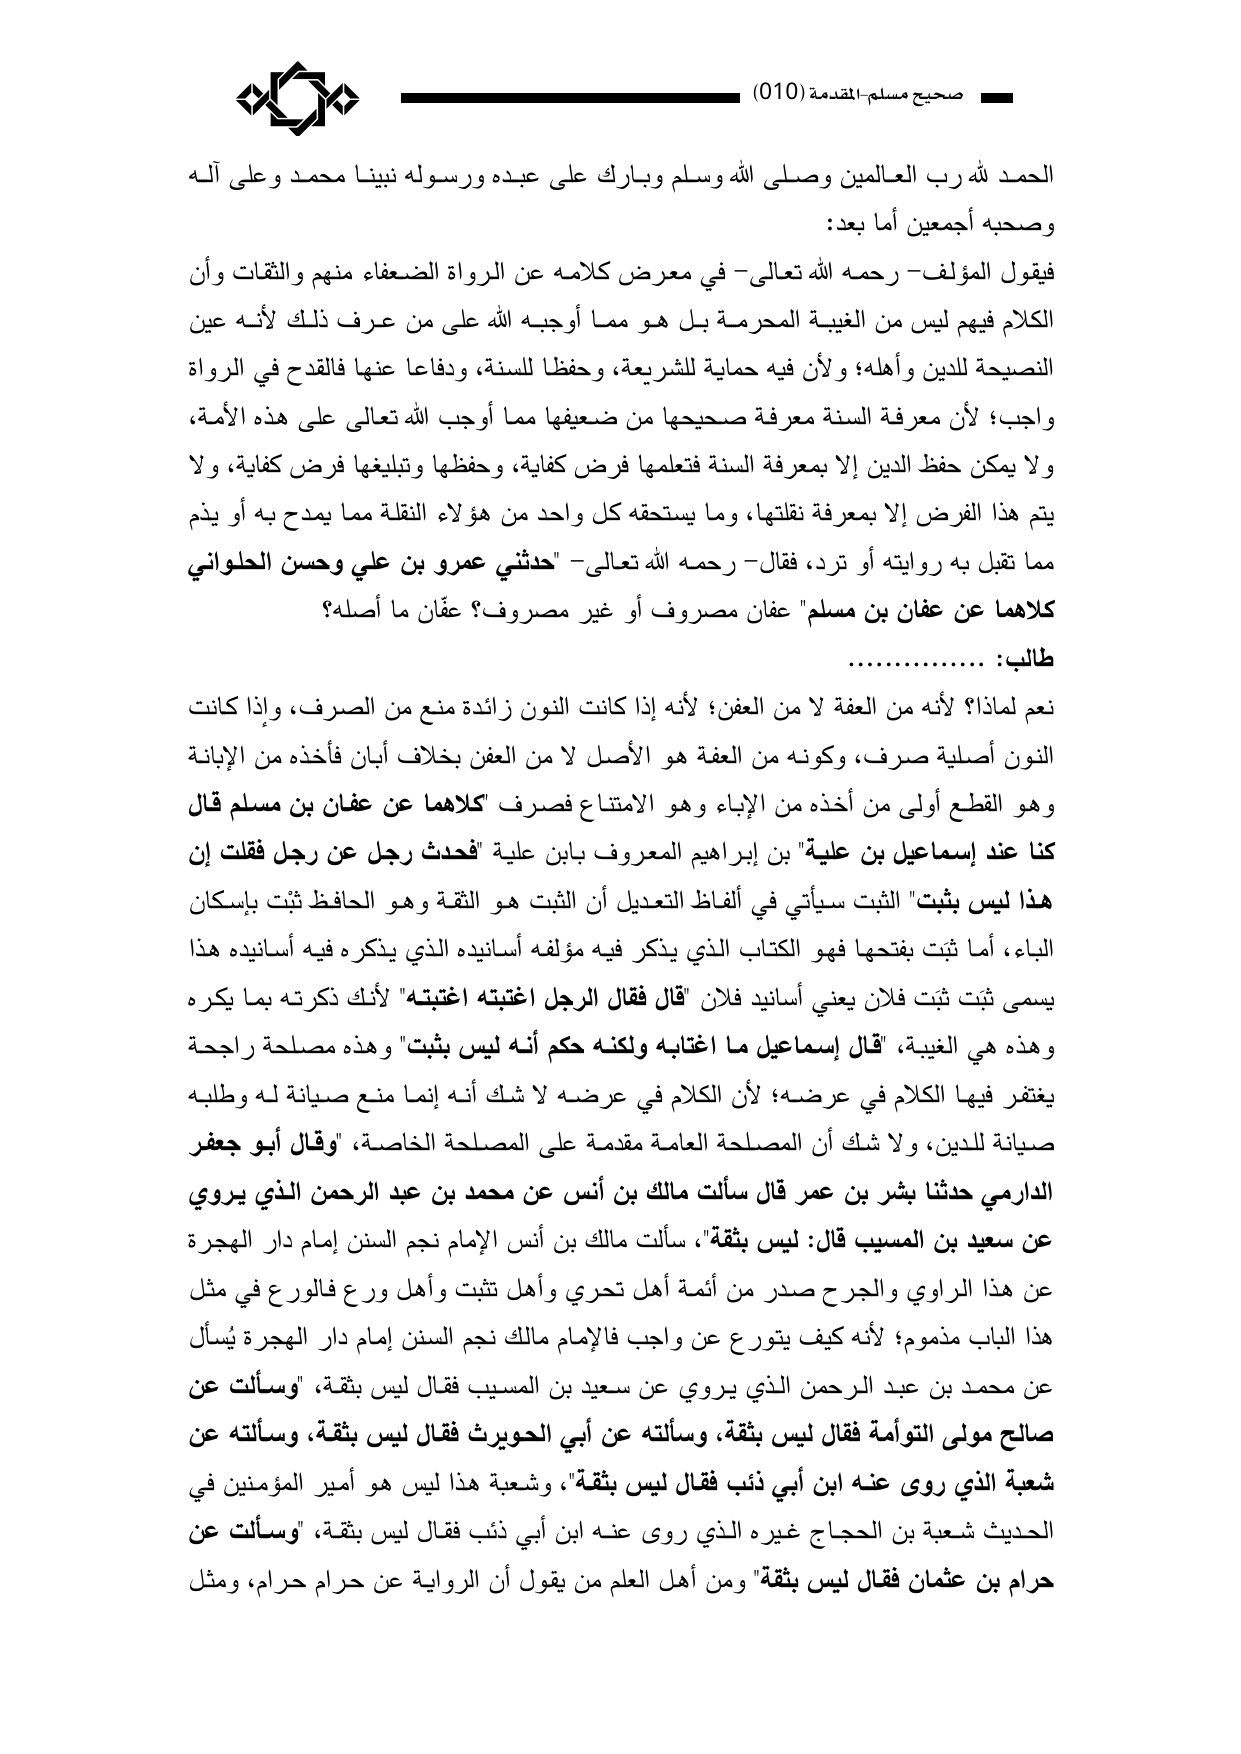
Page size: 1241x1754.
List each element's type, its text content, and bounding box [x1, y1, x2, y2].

text طالب: ............... [187, 634, 1053, 682]
text فيقول المؤلف- رحمه الله تعالى- في معرض كلامه عن الرواة الضعفاء منهم والثقات وأن الكلام فيهم ليس من الغيبة المحرمة بل هو مما أوجبه الله على من عرف ذلك لأنه عين النصيحة للدين وأهله؛ ولأن فيه حماية للشريعة، وحفظا للسنة، ودفاعا عنها فالقدح في الرواة واجب؛ لأن معرفة السنة معرفة صحيحها من ضعيفها مما أوجب الله تعالى على هذه الأمة، ولا يمكن حفظ الدين إلا بمعرفة السنة فتعلمها فرض كفاية، وحفظها وتبليغها فرض كفاية، ولا يتم هذا الفرض إلا بمعرفة نقلتها، وما يستحقه كل واحد من هؤلاء النقلة مما يمدح به أو يذم مما تقبل به روايته أو ترد، فقال- رحمه الله تعالى- "حدثني عمرو بن علي وحسن الحلواني كلاهما عن عفان بن مسلم" عفان مصروف أو غير مصروف؟ عفّان ما أصله؟ [187, 247, 1053, 634]
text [187, 682, 1053, 1603]
text الحمد لله رب العالمين وصلى الله وسلم وبارك على عبده ورسوله نبينا محمد وعلى آله وصحبه أجمعين أما بعد: [187, 150, 1053, 247]
